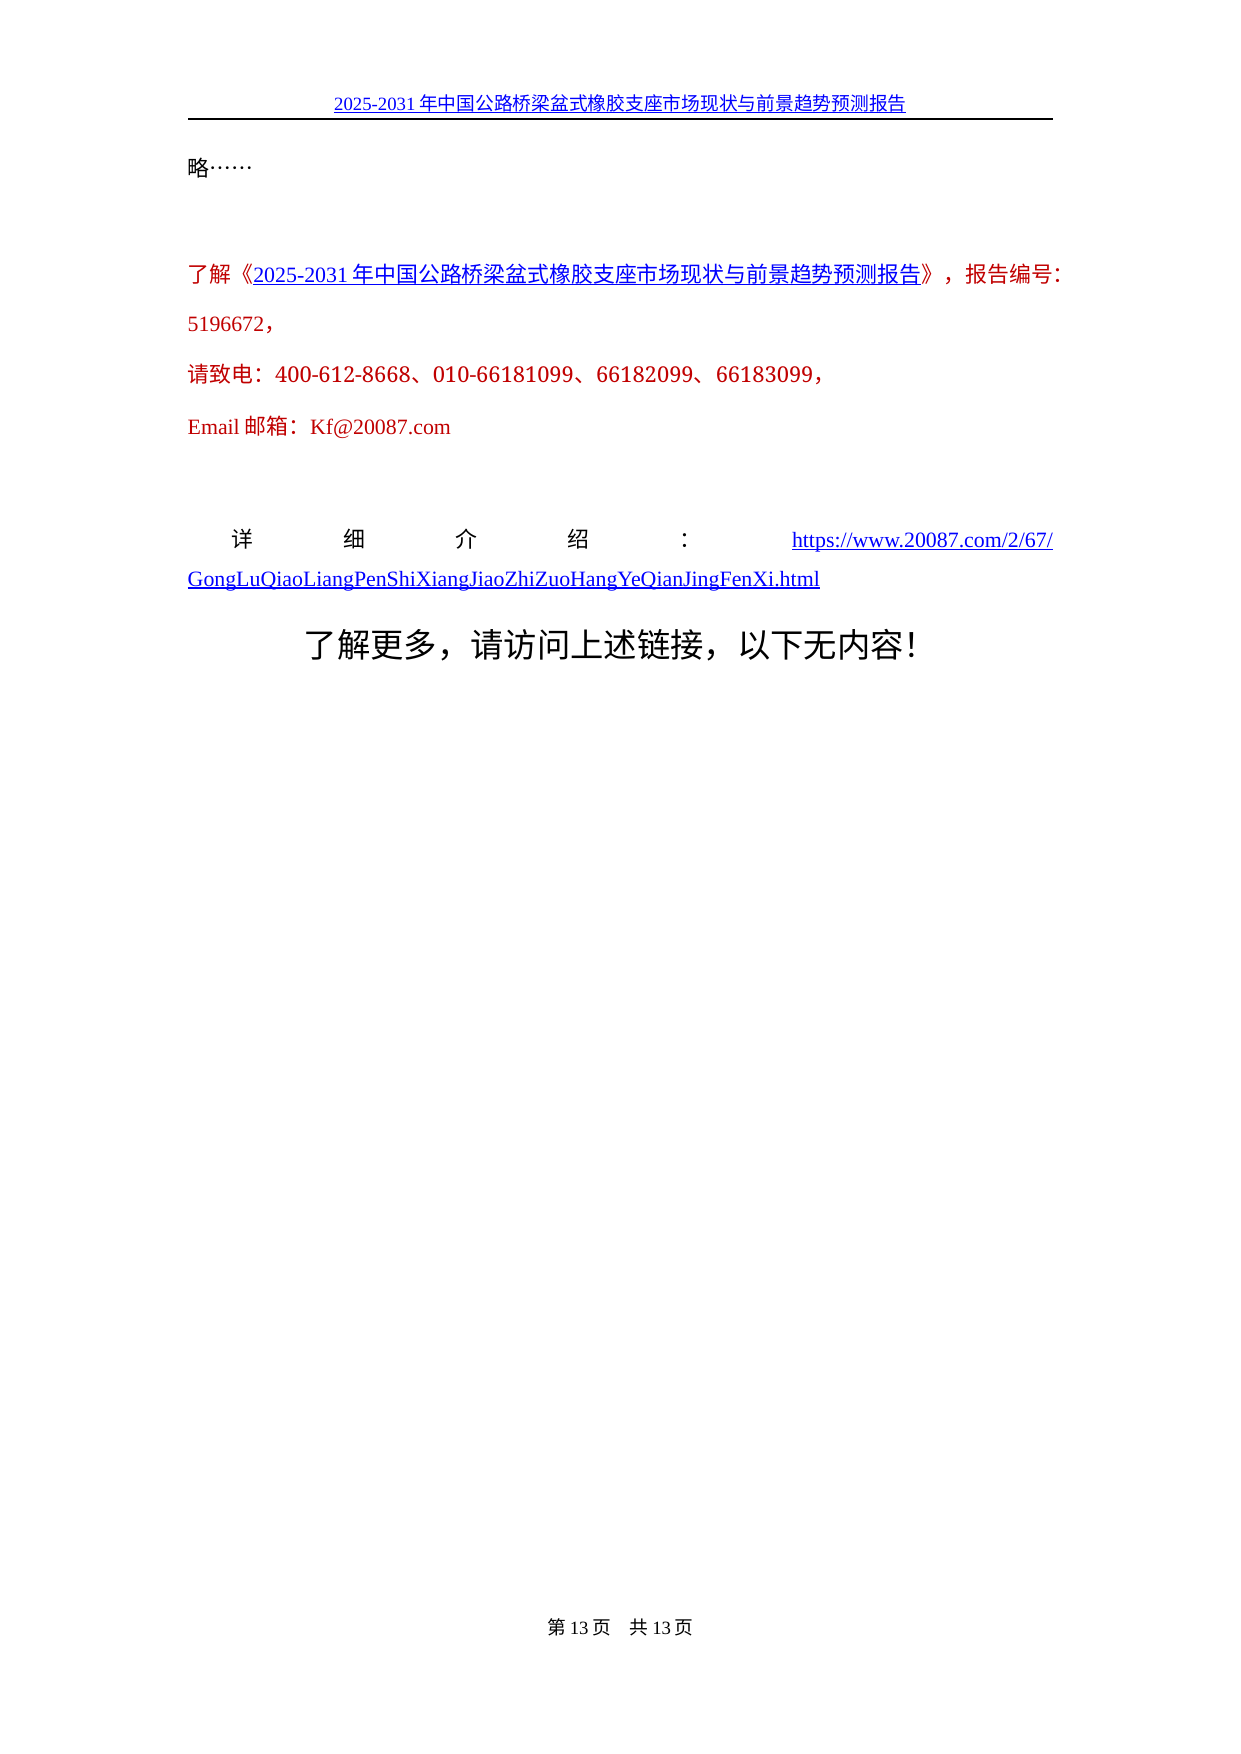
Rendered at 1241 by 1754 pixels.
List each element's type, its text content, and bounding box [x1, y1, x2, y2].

text 了解《2025-2031年中国公路桥梁盆式橡胶支座市场现状与前景趋势预测报告》，报告编号：5196672， [187, 257, 1053, 338]
text 请致电：400-612-8668、010-66181099、66182099、66183099， [187, 357, 1053, 389]
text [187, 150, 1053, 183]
text 详细介绍：https://www.20087.com/2/67/GongLuQiaoLiangPenShiXiangJiaoZhiZuoHangYeQianJingFenXi.html [187, 521, 1053, 594]
text Email邮箱：Kf@20087.com [187, 408, 1053, 441]
title 了解更多，请访问上述链接，以下无内容！ [187, 610, 1053, 675]
